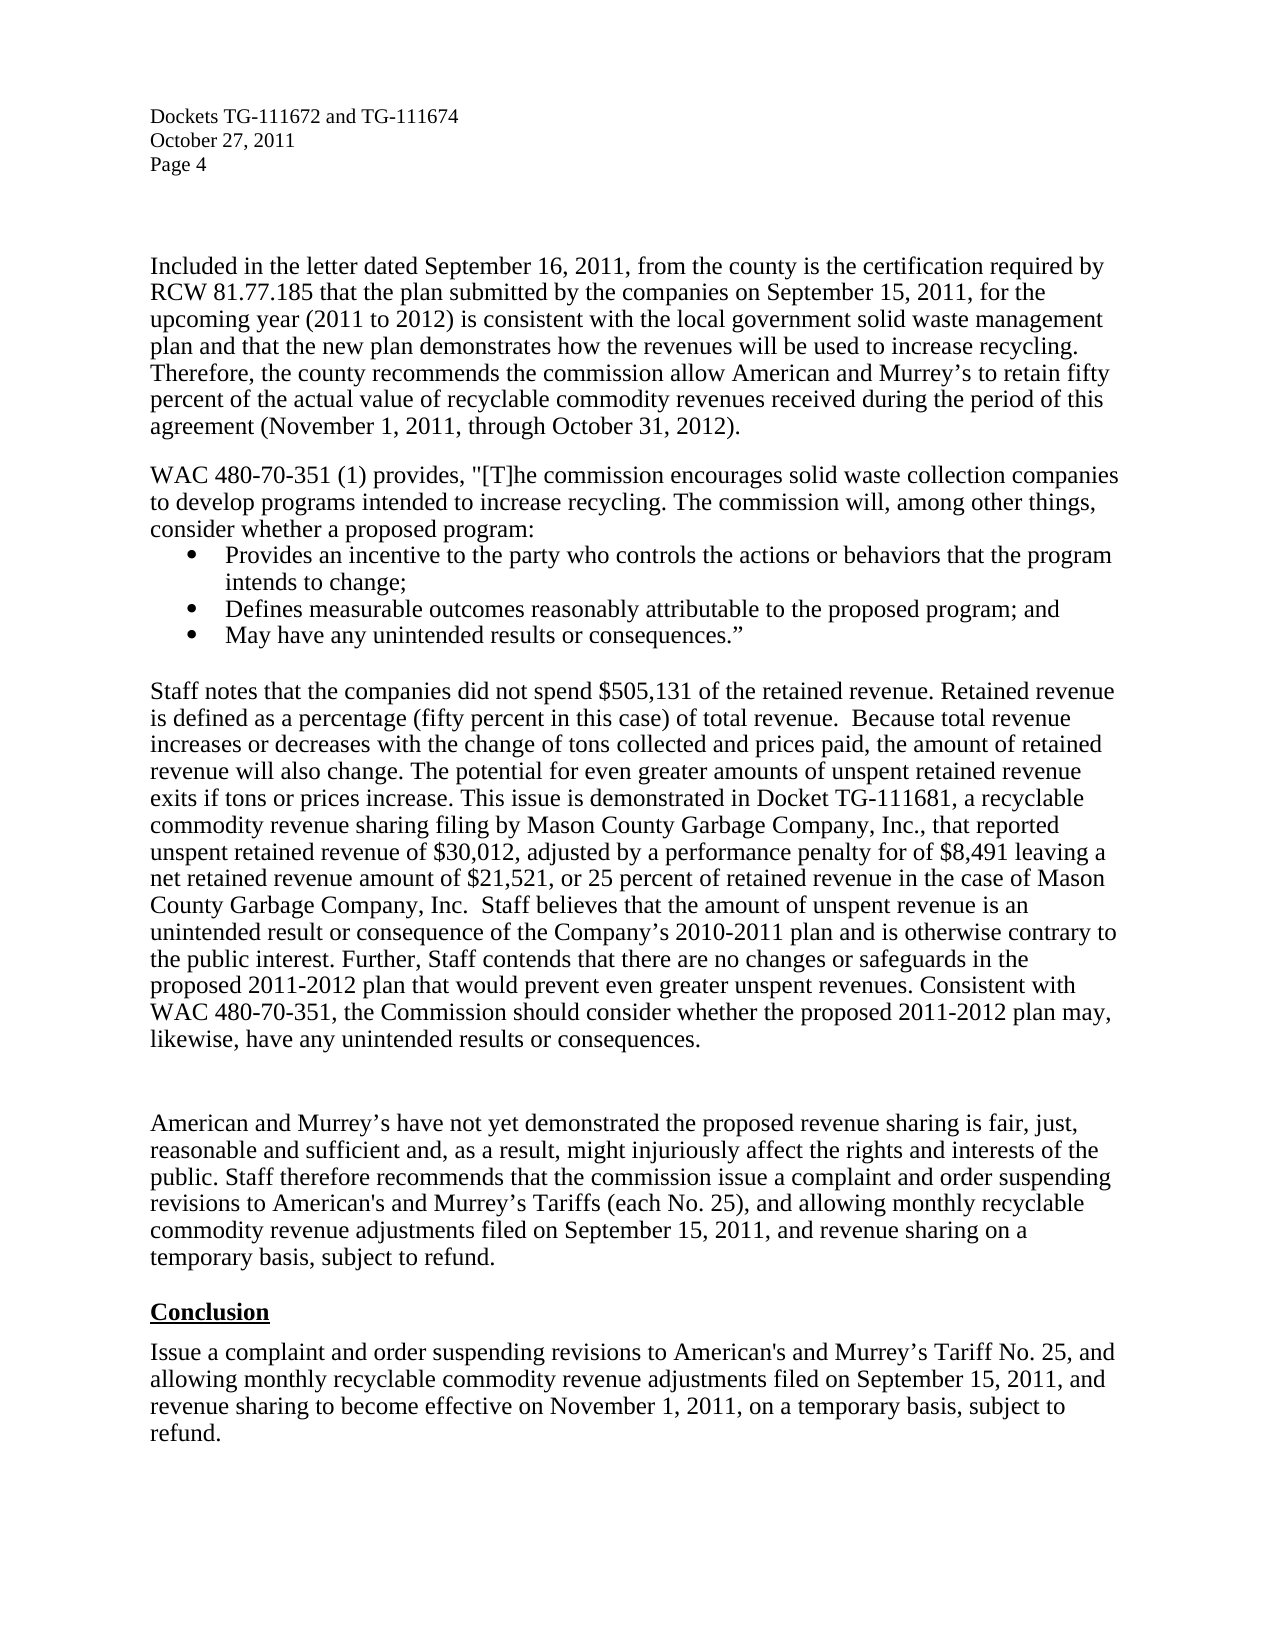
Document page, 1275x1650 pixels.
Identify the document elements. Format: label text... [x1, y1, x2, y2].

list Defines measurable outcomes reasonably attributable to the proposed program; and [187, 596, 1125, 623]
text WAC 480-70-351 (1) provides, "[T]he commission encourages solid waste collection companies to develop programs intended to increase recycling. The commission will, among other things, consider whether a proposed program: [150, 462, 1125, 543]
list Provides an incentive to the party who controls the actions or behaviors that the program intends to change; [187, 543, 1125, 596]
text American and Murrey’s have not yet demonstrated the proposed revenue sharing is fair, just, reasonable and sufficient and, as a result, might injuriously affect the rights and interests of the public. Staff therefore recommends that the commission issue a complaint and order suspending revisions to American's and Murrey’s Tariffs (each No. 25), and allowing monthly recyclable commodity revenue adjustments filed on September 15, 2011, and revenue sharing on a temporary basis, subject to refund. [150, 1110, 1125, 1271]
list May have any unintended results or consequences.” [187, 623, 1125, 649]
text Included in the letter dated September 16, 2011, from the county is the certification required by RCW 81.77.185 that the plan submitted by the companies on September 15, 2011, for the upcoming year (2011 to 2012) is consistent with the local government solid waste management plan and that the new plan demonstrates how the revenues will be used to increase recycling. Therefore, the county recommends the commission allow American and Murrey’s to retain fifty percent of the actual value of recyclable commodity revenues received during the period of this agreement (November 1, 2011, through October 31, 2012). [150, 253, 1125, 440]
text Conclusion [150, 1299, 1125, 1326]
text Issue a complaint and order suspending revisions to American's and Murrey’s Tariff No. 25, and allowing monthly recyclable commodity revenue adjustments filed on September 15, 2011, and revenue sharing to become effective on November 1, 2011, on a temporary basis, subject to refund. [150, 1339, 1125, 1447]
text Staff notes that the companies did not spend $505,131 of the retained revenue. Retained revenue is defined as a percentage (fifty percent in this case) of total revenue. Because total revenue increases or decreases with the change of tons collected and prices paid, the amount of retained revenue will also change. The potential for even greater amounts of unspent retained revenue exits if tons or prices increase. This issue is demonstrated in Docket TG-111681, a recyclable commodity revenue sharing filing by Mason County Garbage Company, Inc., that reported unspent retained revenue of $30,012, adjusted by a performance penalty for of $8,491 leaving a net retained revenue amount of $21,521, or 25 percent of retained revenue in the case of Mason County Garbage Company, Inc. Staff believes that the amount of unspent revenue is an unintended result or consequence of the Company’s 2010-2011 plan and is otherwise contrary to the public interest. Further, Staff contends that there are no changes or safeguards in the proposed 2011-2012 plan that would prevent even greater unspent revenues. Consistent with WAC 480-70-351, the Commission should consider whether the proposed 2011-2012 plan may, likewise, have any unintended results or consequences. [150, 678, 1125, 1053]
